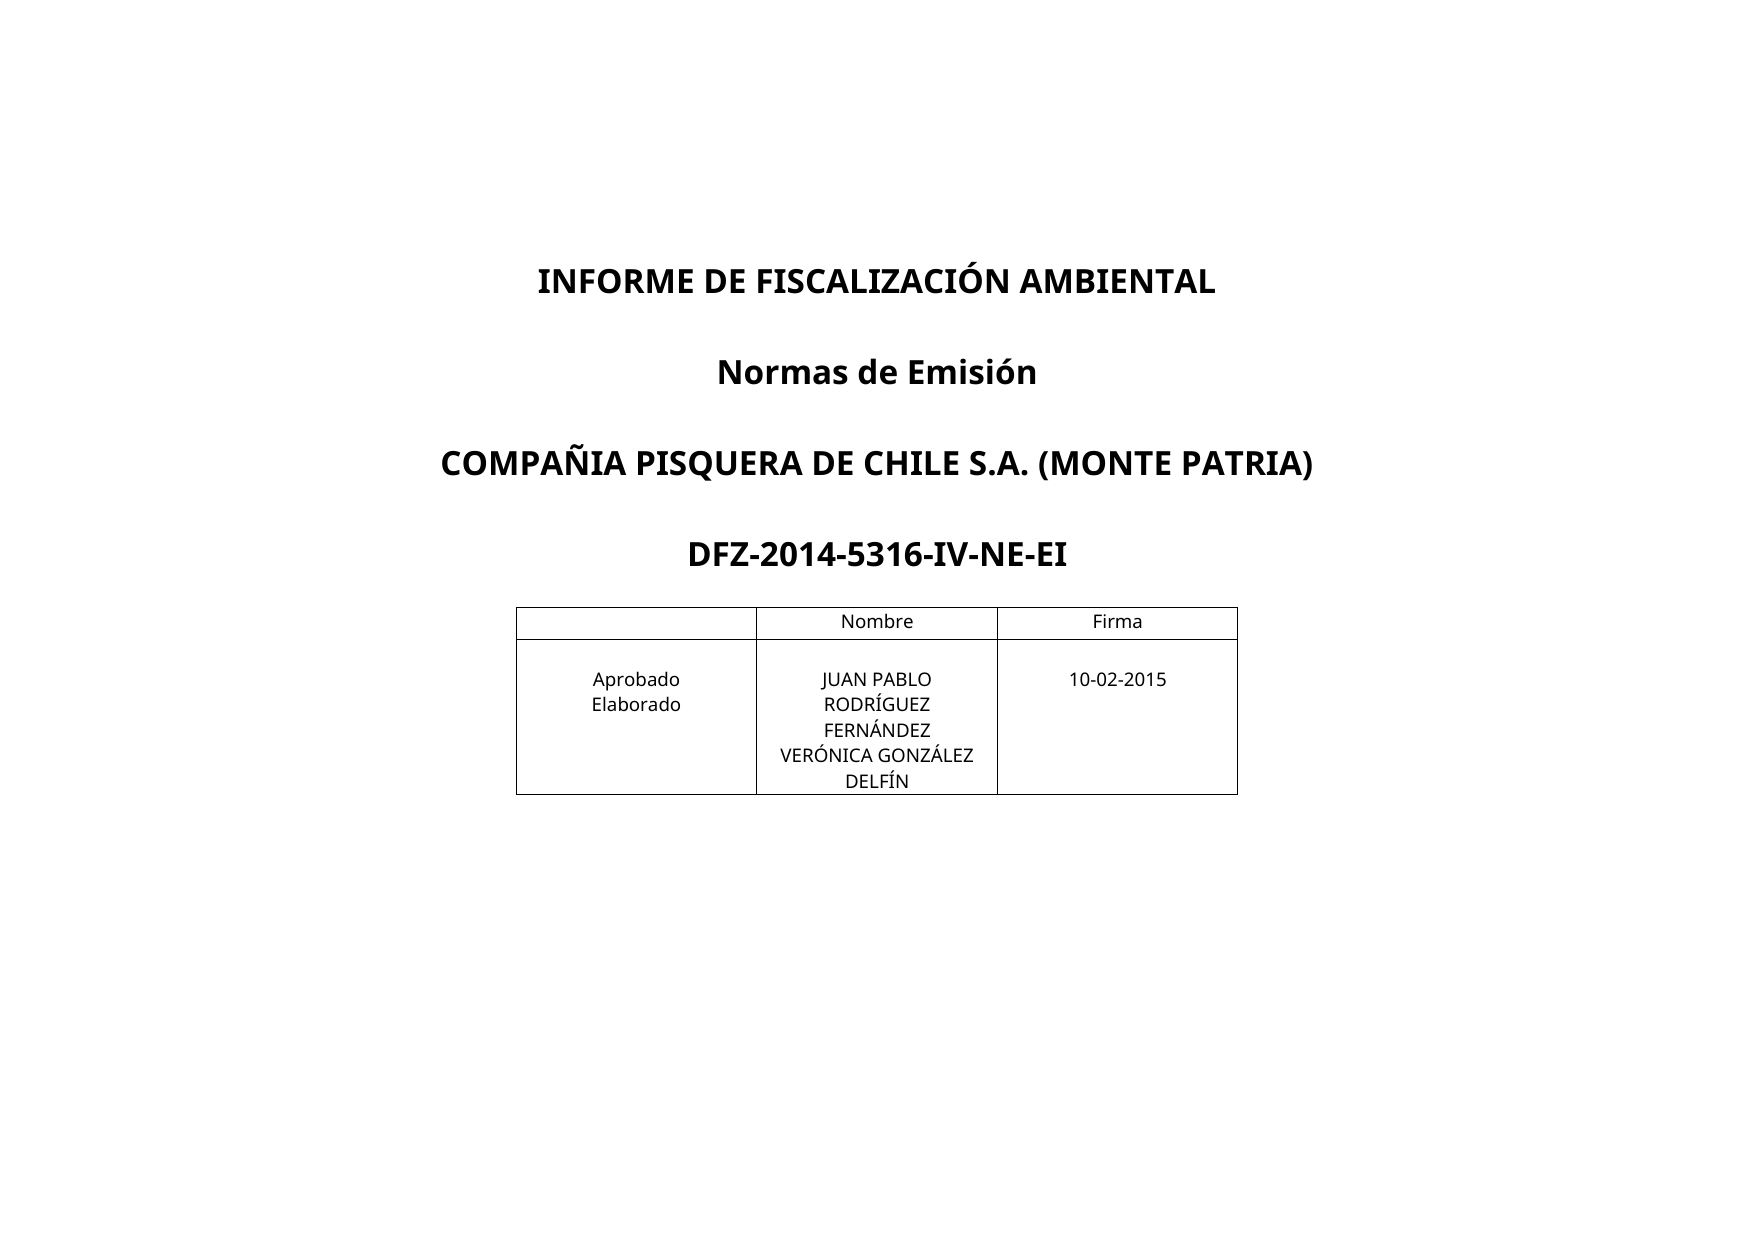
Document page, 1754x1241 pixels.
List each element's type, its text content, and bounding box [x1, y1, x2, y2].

table_header [517, 608, 756, 639]
text INFORME DE FISCALIZACIÓN AMBIENTAL [150, 212, 1604, 303]
table_cell JUAN PABLO RODRÍGUEZ FERNÁNDEZ VERÓNICA GONZÁLEZ DELFÍN [757, 640, 997, 793]
table_header Nombre [757, 608, 997, 639]
table_cell 10-02-2015 [998, 640, 1237, 793]
table_header Firma [998, 608, 1237, 639]
table_cell Aprobado Elaborado [517, 640, 756, 793]
text Normas de Emisión [150, 303, 1604, 394]
text DFZ-2014-5316-IV-NE-EI [150, 485, 1604, 576]
text COMPAÑIA PISQUERA DE CHILE S.A. (MONTE PATRIA) [150, 394, 1604, 485]
